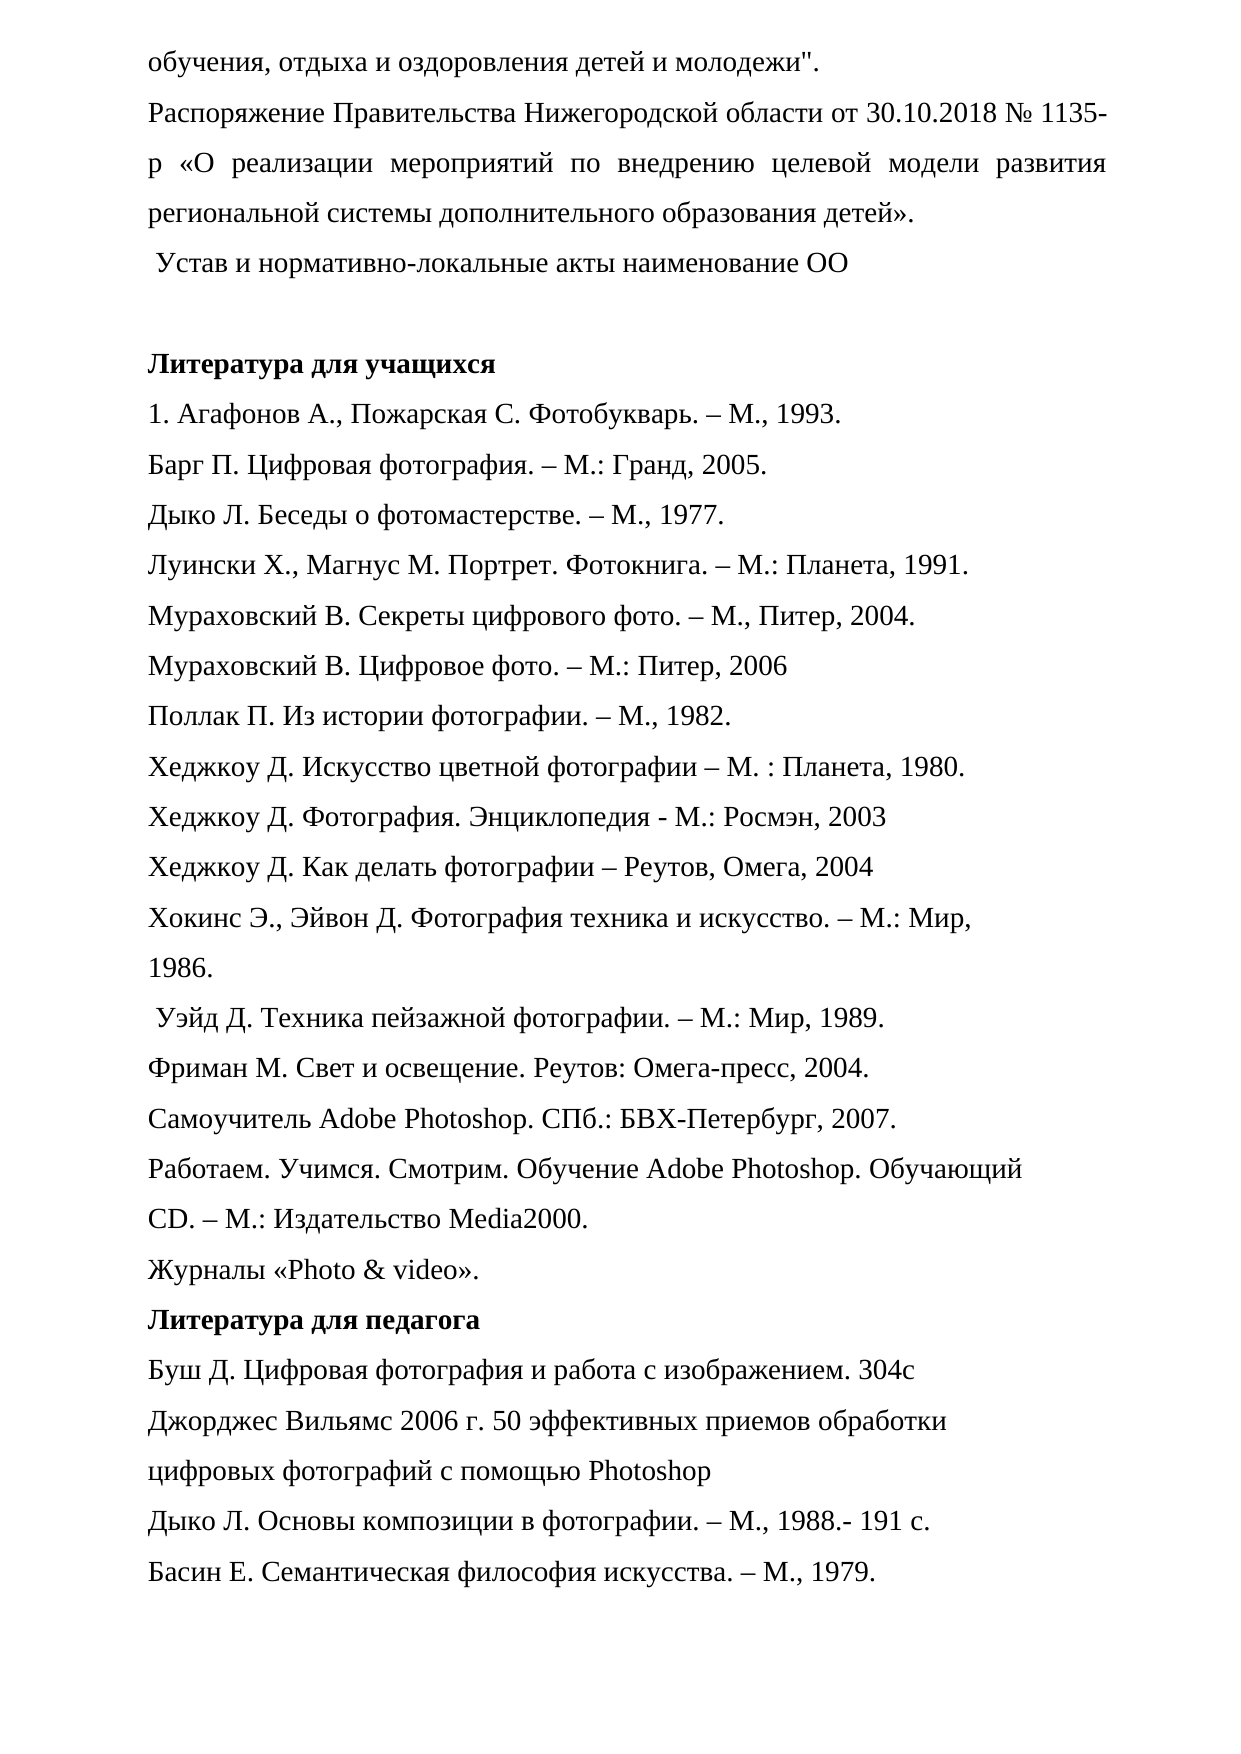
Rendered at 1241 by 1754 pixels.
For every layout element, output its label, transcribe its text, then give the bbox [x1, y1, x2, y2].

text Литература для педагога [148, 1302, 1107, 1336]
text Самоучитель Adobe Photoshop. СПб.: БВХ-Петербург, 2007. [148, 1101, 1107, 1134]
text Работаем. Учимся. Смотрим. Обучение Adobe Photoshop. Обучающий [148, 1151, 1107, 1185]
text Хокинс Э., Эйвон Д. Фотография техника и искусство. – М.: Мир, [148, 900, 1107, 933]
text 1. Агафонов А., Пожарская С. Фотобукварь. – М., 1993. [148, 397, 1107, 430]
text Джорджес Вильямс 2006 г. 50 эффективных приемов обработки [148, 1403, 1107, 1436]
text Уэйд Д. Техника пейзажной фотографии. – М.: Мир, 1989. [148, 1000, 1107, 1034]
text Литература для учащихся [148, 346, 1107, 380]
text Хеджкоу Д. Фотография. Энциклопедия - М.: Росмэн, 2003 [148, 799, 1107, 833]
text 1986. [148, 950, 1107, 983]
text Хеджкоу Д. Искусство цветной фотографии – М. : Планета, 1980. [148, 749, 1107, 782]
text Барг П. Цифровая фотография. – М.: Гранд, 2005. [148, 447, 1107, 480]
text Поллак П. Из истории фотографии. – М., 1982. [148, 698, 1107, 732]
text Фриман М. Свет и освещение. Реутов: Омега-пресс, 2004. [148, 1051, 1107, 1084]
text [148, 44, 1107, 78]
text Распоряжение Правительства Нижегородской области от 30.10.2018 № 1135-р «О реализации мероприятий по внедрению целевой модели развития региональной системы дополнительного образования детей». [148, 95, 1107, 229]
text Устав и нормативно-локальные акты наименование ОО [148, 246, 1107, 279]
text Буш Д. Цифровая фотография и работа с изображением. 304с [148, 1352, 1107, 1386]
text Дыко Л. Основы композиции в фотографии. – М., 1988.- 191 с. [148, 1503, 1107, 1537]
text CD. – М.: Издательство Media2000. [148, 1202, 1107, 1235]
text Басин Е. Семантическая философия искусства. – М., 1979. [148, 1554, 1107, 1587]
text Мураховский В. Секреты цифрового фото. – М., Питер, 2004. [148, 598, 1107, 631]
text Мураховский В. Цифровое фото. – М.: Питер, 2006 [148, 648, 1107, 682]
text Журналы «Photo & video». [148, 1252, 1107, 1285]
text Дыко Л. Беседы о фотомастерстве. – М., 1977. [148, 497, 1107, 531]
text Хеджкоу Д. Как делать фотографии – Реутов, Омега, 2004 [148, 849, 1107, 883]
text Луински Х., Магнус М. Портрет. Фотокнига. – М.: Планета, 1991. [148, 547, 1107, 581]
text цифровых фотографий с помощью Photoshop [148, 1453, 1107, 1487]
